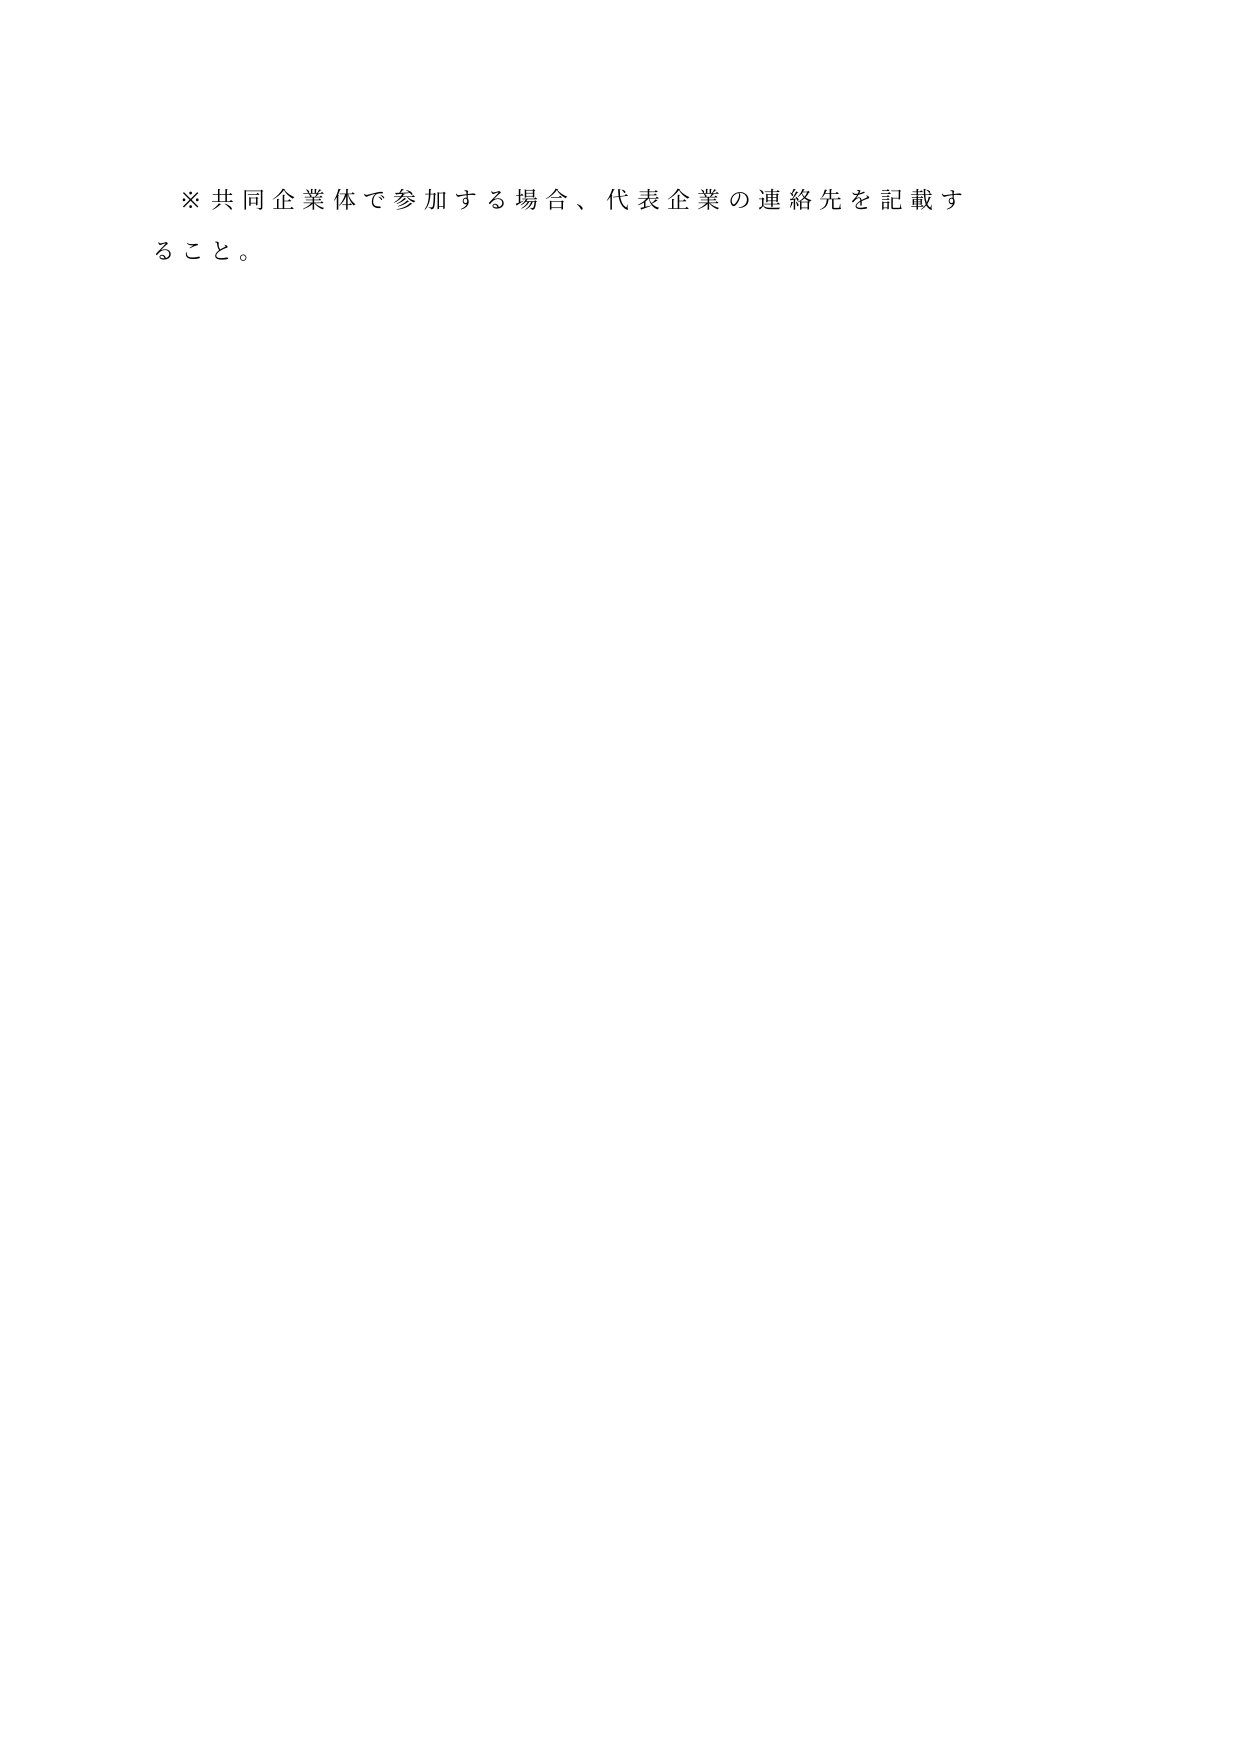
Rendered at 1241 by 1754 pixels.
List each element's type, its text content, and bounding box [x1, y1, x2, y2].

text ※共同企業体で参加する場合、代表企業の連絡先を記載すること。 [152, 174, 971, 274]
